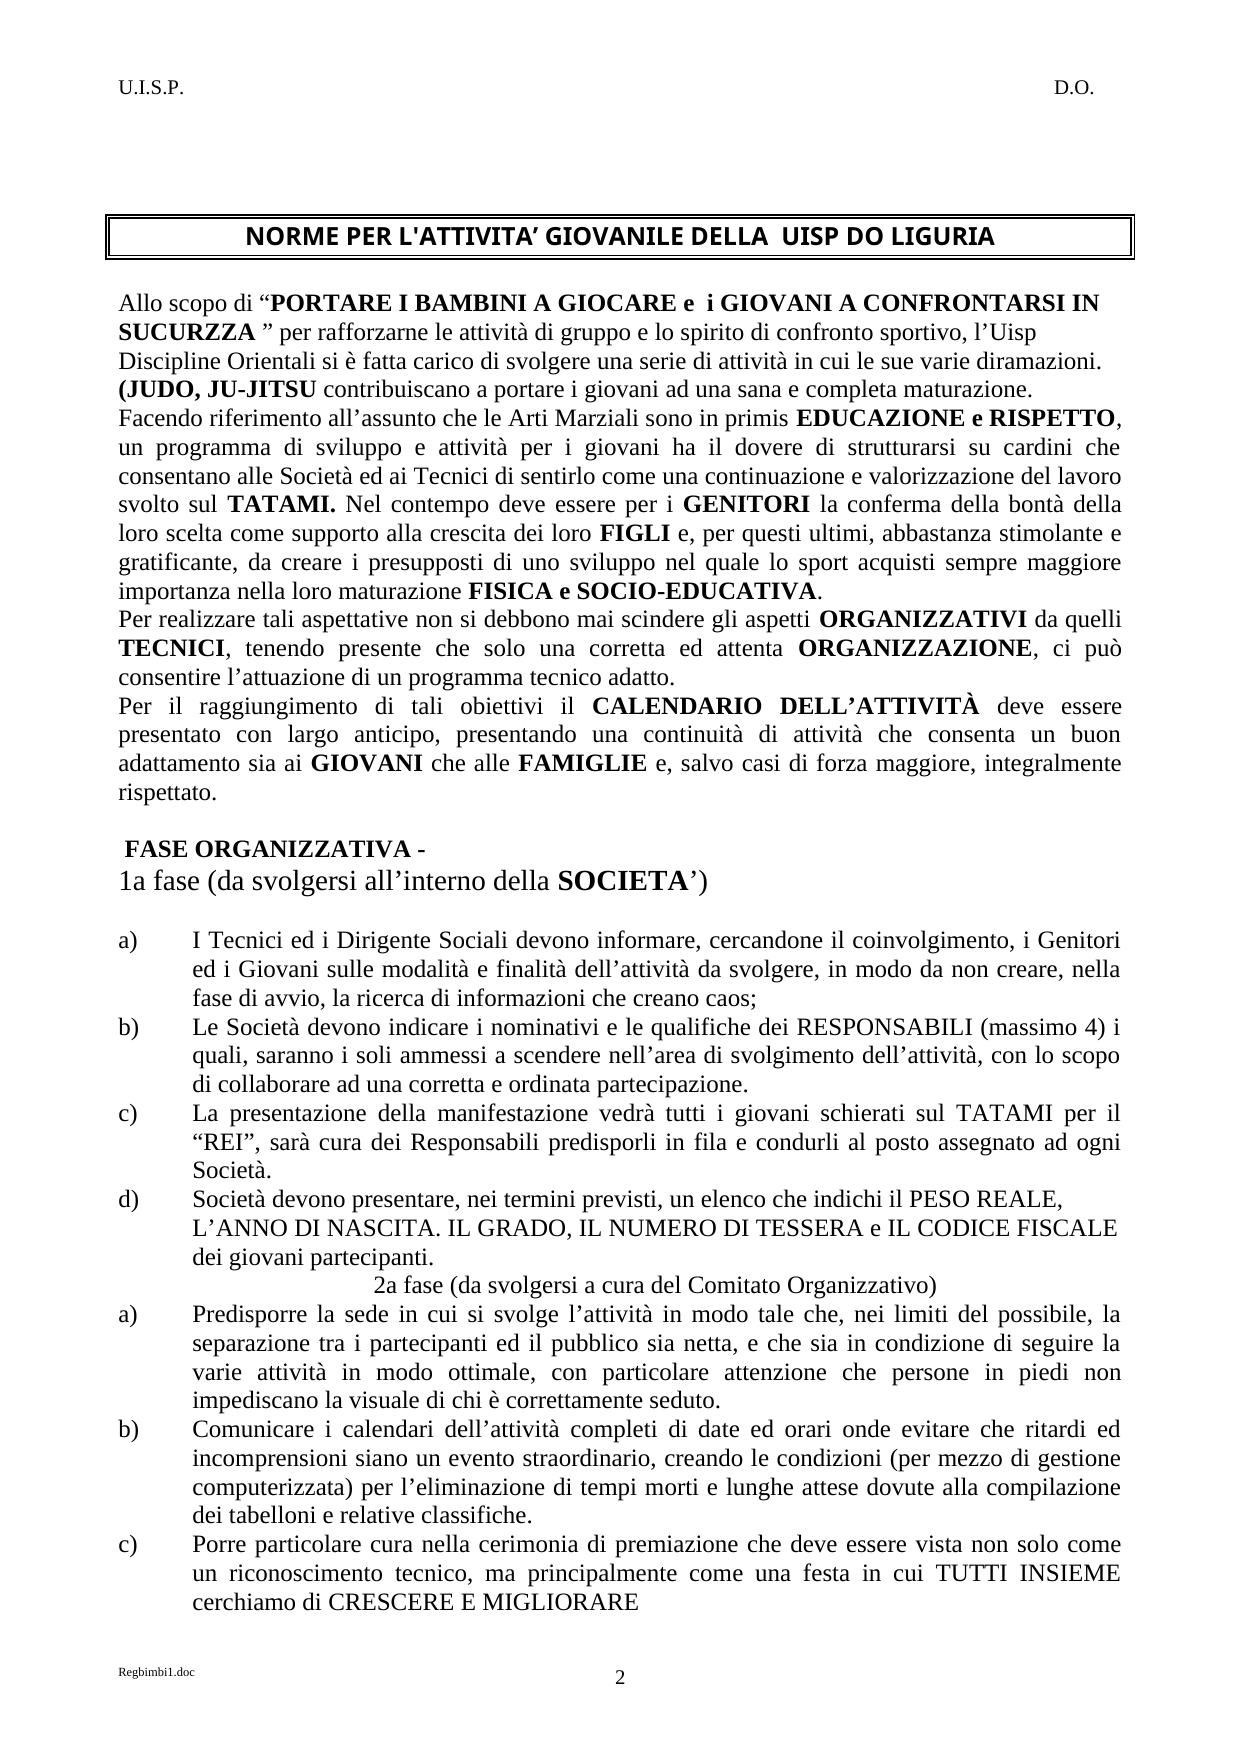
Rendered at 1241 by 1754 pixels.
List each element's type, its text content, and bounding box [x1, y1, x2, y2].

text c) Porre particolare cura nella cerimonia di premiazione che deve essere vista non solo come un riconoscimento tecnico, ma principalmente come una festa in cui TUTTI INSIEME cerchiamo di CRESCERE E MIGLIORARE [118, 1529, 1122, 1616]
text b) Comunicare i calendari dell’attività completi di date ed orari onde evitare che ritardi ed incomprensioni siano un evento straordinario, creando le condizioni (per mezzo di gestione computerizzata) per l’eliminazione di tempi morti e lunghe attese dovute alla compilazione dei tabelloni e relative classifiche. [118, 1414, 1122, 1529]
text d) Società devono presentare, nei termini previsti, un elenco che indichi il PESO REALE, L’ANNO DI NASCITA. IL GRADO, IL NUMERO DI TESSERA e IL CODICE FISCALE dei giovani partecipanti. 2a fase (da svolgersi a cura del Comitato Organizzativo) [118, 1184, 1122, 1299]
text 1a fase (da svolgersi all’interno della SOCIETA’) [118, 863, 1122, 897]
text a) Predisporre la sede in cui si svolge l’attività in modo tale che, nei limiti del possibile, la separazione tra i partecipanti ed il pubblico sia netta, e che sia in condizione di seguire la varie attività in modo ottimale, con particolare attenzione che persone in piedi non impediscano la visuale di chi è correttamente seduto. [118, 1299, 1122, 1414]
text a) I Tecnici ed i Dirigente Sociali devono informare, cercandone il coinvolgimento, i Genitori ed i Giovani sulle modalità e finalità dell’attività da svolgere, in modo da non creare, nella fase di avvio, la ricerca di informazioni che creano caos; [118, 926, 1122, 1012]
text c) La presentazione della manifestazione vedrà tutti i giovani schierati sul TATAMI per il “REI”, sarà cura dei Responsabili predisporli in fila e condurli al posto assegnato ad ogni Società. [118, 1098, 1122, 1184]
text Allo scopo di “PORTARE I BAMBINI A GIOCARE e i GIOVANI A CONFRONTARSI IN SUCURZZA ” per rafforzarne le attività di gruppo e lo spirito di confronto sportivo, l’Uisp Discipline Orientali si è fatta carico di svolgere una serie di attività in cui le sue varie diramazioni. (JUDO, JU-JITSU contribuiscano a portare i giovani ad una sana e completa maturazione. [118, 288, 1122, 403]
subtitle FASE ORGANIZZATIVA - [118, 834, 1122, 863]
text b) Le Società devono indicare i nominativi e le qualifiche dei RESPONSABILI (massimo 4) i quali, saranno i soli ammessi a scendere nell’area di svolgimento dell’attività, con lo scopo di collaborare ad una corretta e ordinata partecipazione. [118, 1012, 1122, 1098]
text Per realizzare tali aspettative non si debbono mai scindere gli aspetti ORGANIZZATIVI da quelli TECNICI, tenendo presente che solo una corretta ed attenta ORGANIZZAZIONE, ci può consentire l’attuazione di un programma tecnico adatto. [118, 604, 1122, 691]
text Facendo riferimento all’assunto che le Arti Marziali sono in primis EDUCAZIONE e RISPETTO, un programma di sviluppo e attività per i giovani ha il dovere di strutturarsi su cardini che consentano alle Società ed ai Tecnici di sentirlo come una continuazione e valorizzazione del lavoro svolto sul TATAMI. Nel contempo deve essere per i GENITORI la conferma della bontà della loro scelta come supporto alla crescita dei loro FIGLI e, per questi ultimi, abbastanza stimolante e gratificante, da creare i presupposti di uno sviluppo nel quale lo sport acquisti sempre maggiore importanza nella loro maturazione FISICA e SOCIO-EDUCATIVA. [118, 403, 1122, 604]
text Per il raggiungimento di tali obiettivi il CALENDARIO DELL’ATTIVITÀ deve essere presentato con largo anticipo, presentando una continuità di attività che consenta un buon adattamento sia ai GIOVANI che alle FAMIGLIE e, salvo casi di forza maggiore, integralmente rispettato. [118, 691, 1122, 806]
